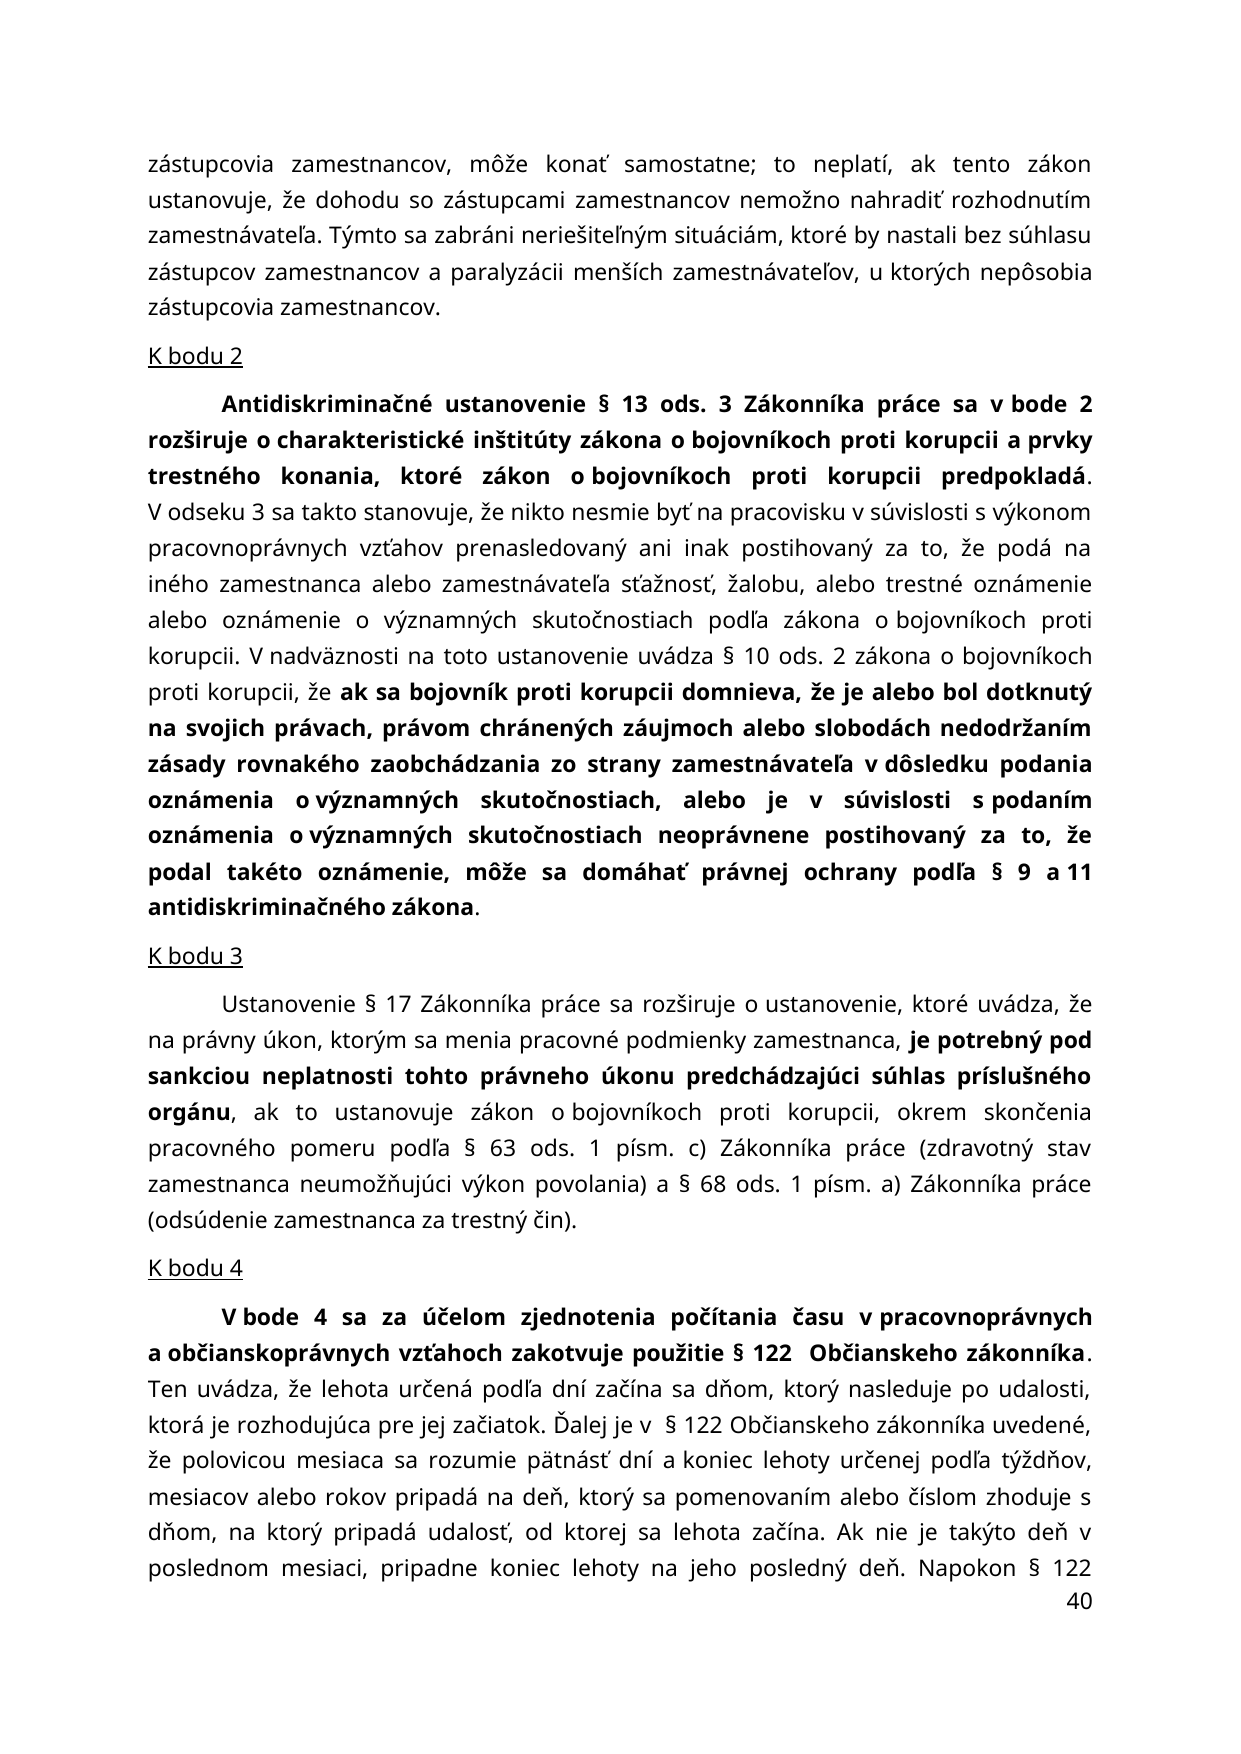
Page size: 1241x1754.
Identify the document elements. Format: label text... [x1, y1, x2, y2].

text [148, 148, 1093, 323]
text Ustanovenie § 17 Zákonníka práce sa rozširuje o ustanovenie, ktoré uvádza, že na právny úkon, ktorým sa menia pracovné podmienky zamestnanca, je potrebný pod sankciou neplatnosti tohto právneho úkonu predchádzajúci súhlas príslušného orgánu, ak to ustanovuje zákon o bojovníkoch proti korupcii, okrem skončenia pracovného pomeru podľa § 63 ods. 1 písm. c) Zákonníka práce (zdravotný stav zamestnanca neumožňujúci výkon povolania) a § 68 ods. 1 písm. a) Zákonníka práce (odsúdenie zamestnanca za trestný čin). [148, 988, 1093, 1235]
text K bodu 3 [148, 940, 1093, 971]
text K bodu 2 [148, 340, 1093, 371]
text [148, 1301, 1093, 1583]
text K bodu 4 [148, 1252, 1093, 1283]
text Antidiskriminačné ustanovenie § 13 ods. 3 Zákonníka práce sa v bode 2 rozširuje o charakteristické inštitúty zákona o bojovníkoch proti korupcii a prvky trestného konania, ktoré zákon o bojovníkoch proti korupcii predpokladá. V odseku 3 sa takto stanovuje, že nikto nesmie byť na pracovisku v súvislosti s výkonom pracovnoprávnych vzťahov prenasledovaný ani inak postihovaný za to, že podá na iného zamestnanca alebo zamestnávateľa sťažnosť, žalobu, alebo trestné oznámenie alebo oznámenie o významných skutočnostiach podľa zákona o bojovníkoch proti korupcii. V nadväznosti na toto ustanovenie uvádza § 10 ods. 2 zákona o bojovníkoch proti korupcii, že ak sa bojovník proti korupcii domnieva, že je alebo bol dotknutý na svojich právach, právom chránených záujmoch alebo slobodách nedodržaním zásady rovnakého zaobchádzania zo strany zamestnávateľa v dôsledku podania oznámenia o významných skutočnostiach, alebo je v súvislosti s podaním oznámenia o významných skutočnostiach neoprávnene postihovaný za to, že podal takéto oznámenie, môže sa domáhať právnej ochrany podľa § 9 a 11 antidiskriminačného zákona. [148, 388, 1093, 923]
